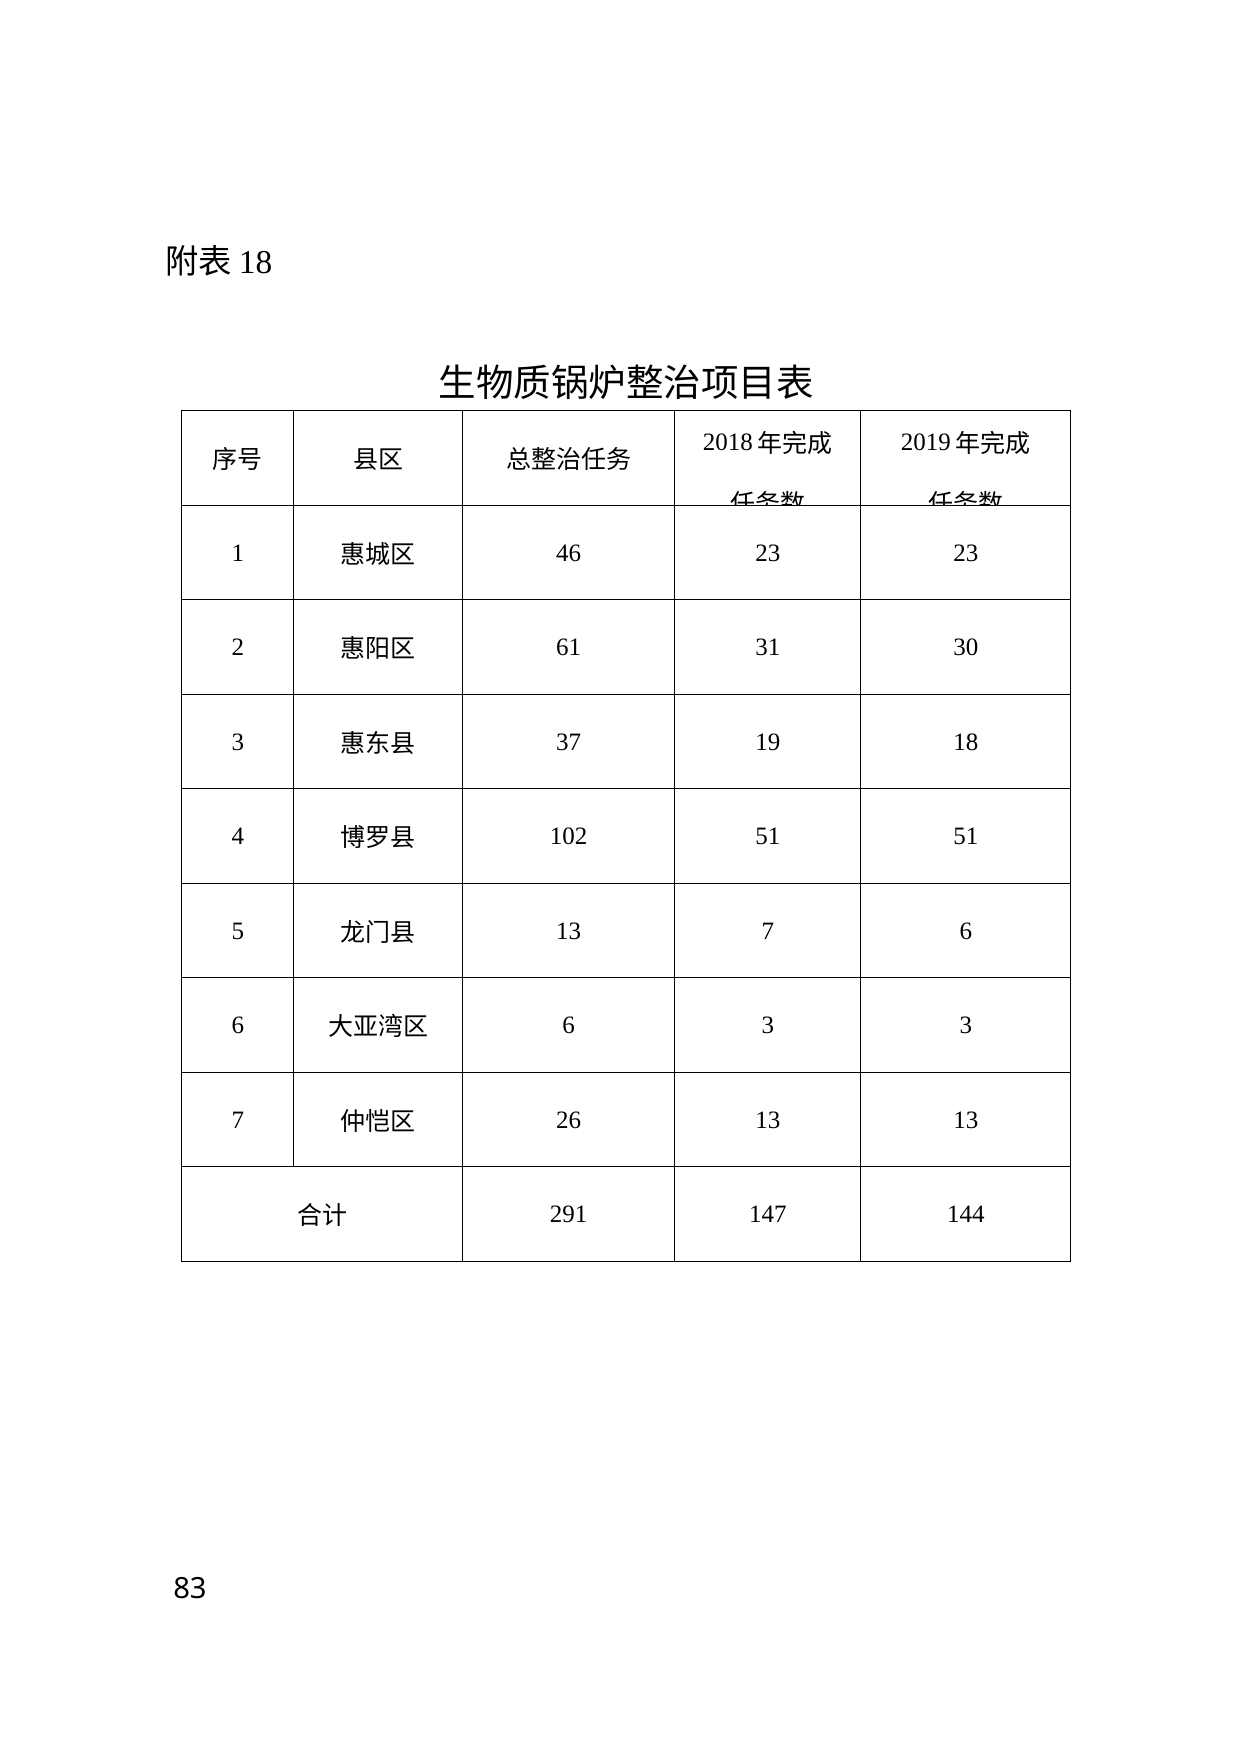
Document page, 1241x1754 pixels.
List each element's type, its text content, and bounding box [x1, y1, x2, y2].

table_header 序号 [182, 411, 293, 505]
table_cell 7 [182, 1073, 293, 1166]
table_cell 23 [861, 506, 1070, 599]
table_cell 2 [182, 600, 293, 694]
table_cell 13 [463, 884, 674, 977]
table_cell 1 [182, 506, 293, 599]
table_cell 26 [463, 1073, 674, 1166]
table_header 2018年完成 任务数 [675, 411, 860, 505]
table_cell 31 [675, 600, 860, 694]
table_header 总整治任务 [463, 411, 674, 505]
table_cell 4 [182, 789, 293, 883]
table_cell 仲恺区 [294, 1073, 462, 1166]
table_cell 30 [861, 600, 1070, 694]
table_cell 合计 [182, 1167, 462, 1261]
table_cell 3 [861, 978, 1070, 1072]
table_cell 51 [675, 789, 860, 883]
table_cell 3 [675, 978, 860, 1072]
table_cell 惠城区 [294, 506, 462, 599]
table_header 2019年完成 任务数 [861, 411, 1070, 505]
table_cell 23 [675, 506, 860, 599]
text 附表18 [165, 229, 1087, 289]
table_cell 6 [182, 978, 293, 1072]
table_cell 61 [463, 600, 674, 694]
table_cell 惠阳区 [294, 600, 462, 694]
table_cell 18 [861, 695, 1070, 788]
table_cell 147 [675, 1167, 860, 1261]
table_cell 102 [463, 789, 674, 883]
table_cell 5 [182, 884, 293, 977]
table_cell 13 [861, 1073, 1070, 1166]
table_cell 龙门县 [294, 884, 462, 977]
table_cell 6 [463, 978, 674, 1072]
table_cell 37 [463, 695, 674, 788]
table_cell 13 [675, 1073, 860, 1166]
table_cell 51 [861, 789, 1070, 883]
text 生物质锅炉整治项目表 [165, 350, 1087, 410]
table_cell 19 [675, 695, 860, 788]
table_cell 大亚湾区 [294, 978, 462, 1072]
table_cell 144 [861, 1167, 1070, 1261]
table_cell 46 [463, 506, 674, 599]
table_cell 惠东县 [294, 695, 462, 788]
table_header 县区 [294, 411, 462, 505]
table_cell 博罗县 [294, 789, 462, 883]
table_cell 3 [182, 695, 293, 788]
table_cell 7 [675, 884, 860, 977]
table_cell 291 [463, 1167, 674, 1261]
table_cell 6 [861, 884, 1070, 977]
